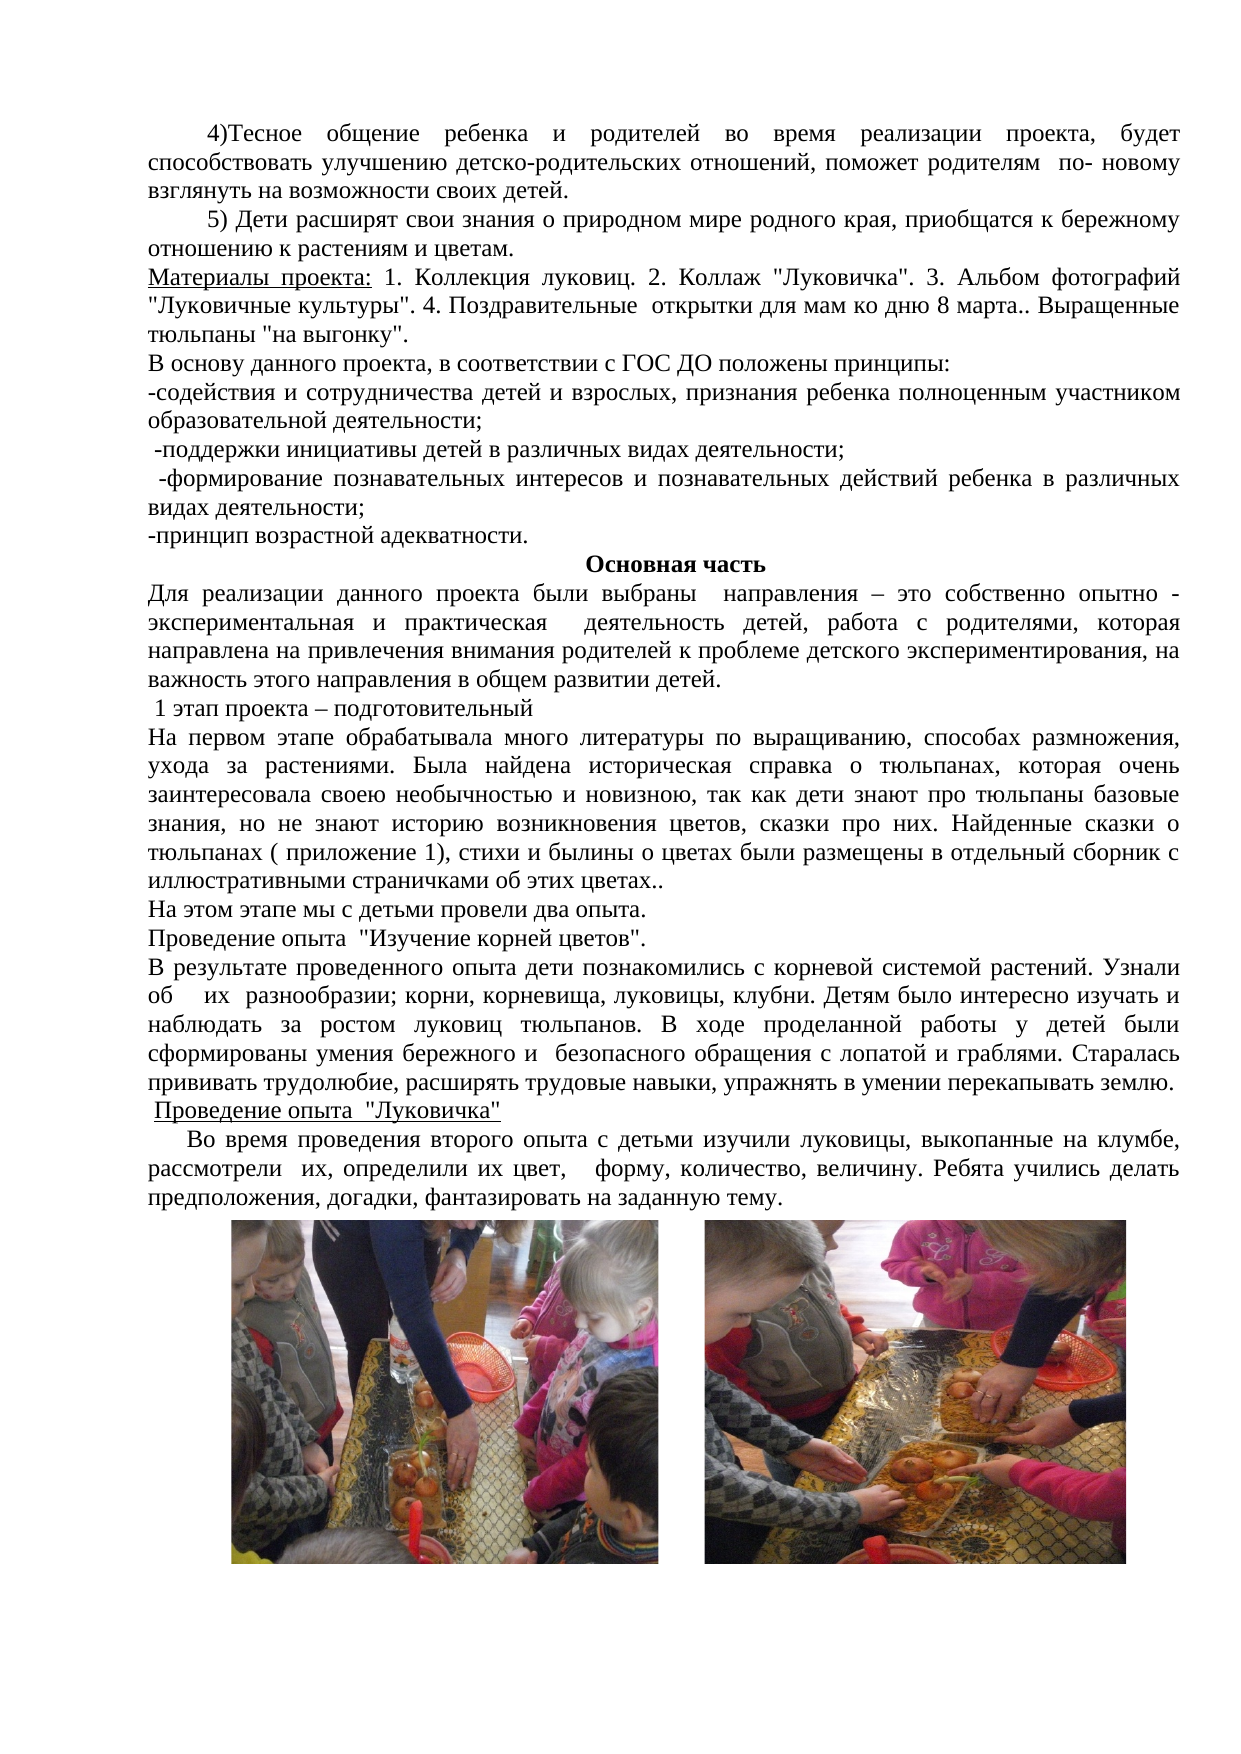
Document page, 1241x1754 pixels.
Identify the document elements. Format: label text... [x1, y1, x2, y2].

picture [231, 1220, 659, 1564]
text На первом этапе обрабатывала много литературы по выращиванию, способах размножения, ухода за растениями. Была найдена историческая справка о тюльпанах, которая очень заинтересовала своею необычностью и новизною, так как дети знают про тюльпаны базовые знания, но не знают историю возникновения цветов, сказки про них. Найденные сказки о тюльпанах ( приложение 1), стихи и былины о цветах были размещены в отдельный сборник с иллюстративными страничками об этих цветах.. [148, 722, 1181, 894]
text 5) Дети расширят свои знания о природном мире родного края, приобщатся к бережному отношению к растениям и цветам. [148, 204, 1181, 262]
text Проведение опыта "Луковичка" [148, 1096, 1181, 1124]
text Проведение опыта "Изучение корней цветов". [148, 923, 1181, 952]
text Материалы проекта: 1. Коллекция луковиц. 2. Коллаж "Луковичка". 3. Альбом фотографий "Луковичные культуры". 4. Поздравительные открытки для мам ко дню 8 марта.. Выращенные тюльпаны "на выгонку". [148, 262, 1181, 348]
text В основу данного проекта, в соответствии с ГОС ДО положены принципы: [148, 348, 1181, 377]
text -принцип возрастной адекватности. [148, 521, 1181, 549]
picture [704, 1220, 1127, 1564]
text Во время проведения второго опыта с детьми изучили луковицы, выкопанные на клумбе, рассмотрели их, определили их цвет, форму, количество, величину. Ребята учились делать предположения, догадки, фантазировать на заданную тему. [148, 1124, 1181, 1211]
text -поддержки инициативы детей в различных видах деятельности; [148, 434, 1181, 463]
text 1 этап проекта – подготовительный [148, 693, 1181, 722]
text В результате проведенного опыта дети познакомились с корневой системой растений. Узнали об их разнообразии; корни, корневища, луковицы, клубни. Детям было интересно изучать и наблюдать за ростом луковиц тюльпанов. В ходе проделанной работы у детей были сформированы умения бережного и безопасного обращения с лопатой и граблями. Старалась прививать трудолюбие, расширять трудовые навыки, упражнять в умении перекапывать землю. [148, 952, 1181, 1096]
text Для реализации данного проекта были выбраны направления – это собственно опытно - экспериментальная и практическая деятельность детей, работа с родителями, которая направлена на привлечения внимания родителей к проблеме детского экспериментирования, на важность этого направления в общем развитии детей. [148, 578, 1181, 693]
text На этом этапе мы с детьми провели два опыта. [148, 894, 1181, 923]
text 4)Тесное общение ребенка и родителей во время реализации проекта, будет способствовать улучшению детско-родительских отношений, поможет родителям по- новому взглянуть на возможности своих детей. [148, 118, 1181, 204]
text Основная часть [148, 549, 1181, 578]
text -содействия и сотрудничества детей и взрослых, признания ребенка полноценным участником образовательной деятельности; [148, 377, 1181, 434]
text -формирование познавательных интересов и познавательных действий ребенка в различных видах деятельности; [148, 463, 1181, 521]
